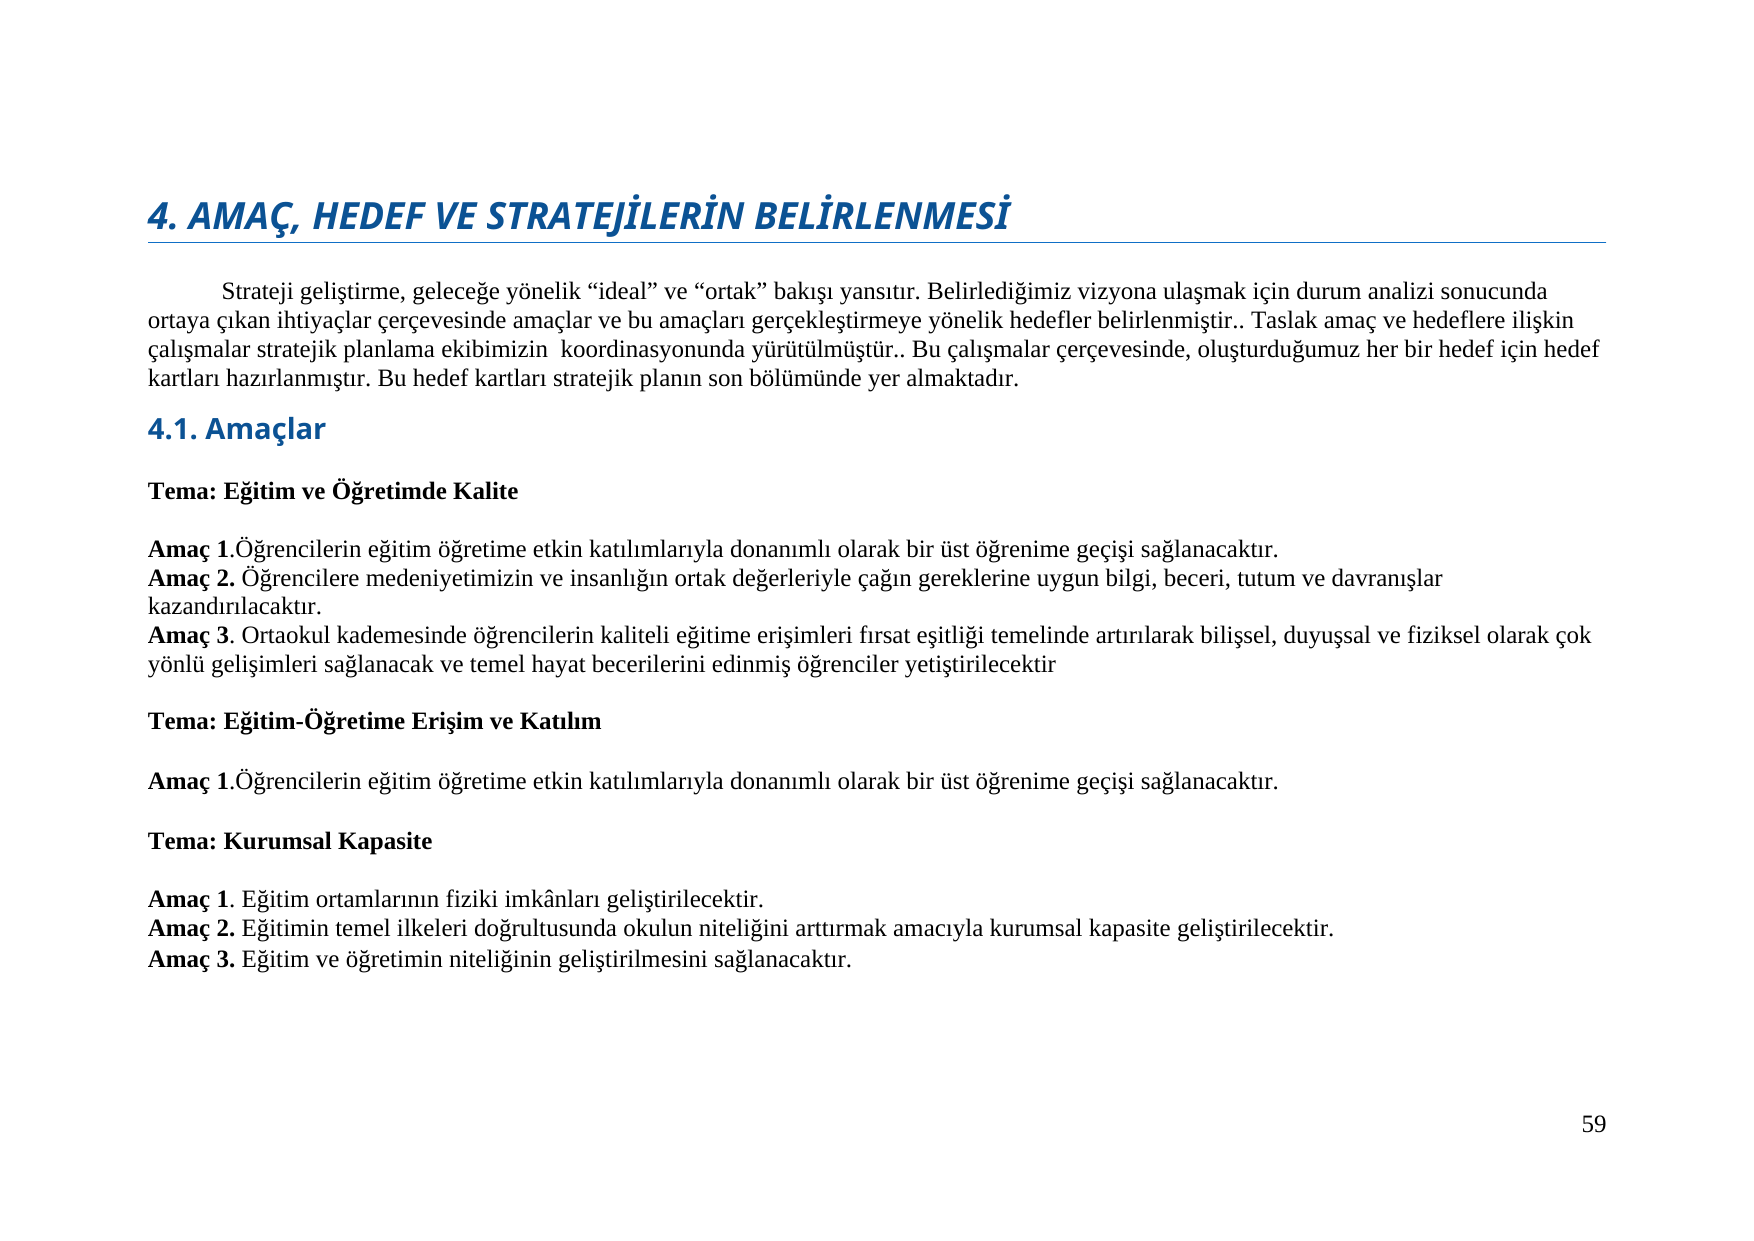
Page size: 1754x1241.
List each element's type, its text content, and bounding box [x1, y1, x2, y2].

text Amaç 1.Öğrencilerin eğitim öğretime etkin katılımlarıyla donanımlı olarak bir üst öğrenime geçişi sağlanacaktır. [148, 766, 1427, 795]
text Amaç 2. Öğrencilere medeniyetimizin ve insanlığın ortak değerleriyle çağın gereklerine uygun bilgi, beceri, tutum ve davranışlar kazandırılacaktır. [148, 563, 1606, 620]
text Tema: Eğitim ve Öğretimde Kalite [148, 476, 1606, 505]
text Amaç 3. Eğitim ve öğretimin niteliğinin geliştirilmesini sağlanacaktır. [148, 944, 1606, 973]
text Amaç 3. Ortaokul kademesinde öğrencilerin kaliteli eğitime erişimleri fırsat eşitliği temelinde artırılarak bilişsel, duyuşsal ve fiziksel olarak çok yönlü gelişimleri sağlanacak ve temel hayat becerilerini edinmiş öğrenciler yetiştirilecektir [148, 620, 1606, 678]
text Amaç 2. Eğitimin temel ilkeleri doğrultusunda okulun niteliğini arttırmak amacıyla kurumsal kapasite geliştirilecektir. [148, 913, 1606, 941]
text Tema: Eğitim-Öğretime Erişim ve Katılım [148, 706, 1606, 735]
text Amaç 1.Öğrencilerin eğitim öğretime etkin katılımlarıyla donanımlı olarak bir üst öğrenime geçişi sağlanacaktır. [148, 534, 1606, 563]
text Tema: Kurumsal Kapasite [148, 826, 1606, 855]
subtitle 4.1. Amaçlar [148, 408, 1606, 448]
text Amaç 1. Eğitim ortamlarının fiziki imkânları geliştirilecektir. [148, 884, 1606, 913]
subtitle 4. AMAÇ, HEDEF VE STRATEJİLERİN BELİRLENMESİ [148, 189, 1606, 242]
text Strateji geliştirme, geleceğe yönelik “ideal” ve “ortak” bakışı yansıtır. Belirlediğimiz vizyona ulaşmak için durum analizi sonucunda ortaya çıkan ihtiyaçlar çerçevesinde amaçlar ve bu amaçları gerçekleştirmeye yönelik hedefler belirlenmiştir.. Taslak amaç ve hedeflere ilişkin çalışmalar stratejik planlama ekibimizin koordinasyonunda yürütülmüştür.. Bu çalışmalar çerçevesinde, oluşturduğumuz her bir hedef için hedef kartları hazırlanmıştır. Bu hedef kartları stratejik planın son bölümünde yer almaktadır. [148, 276, 1606, 391]
